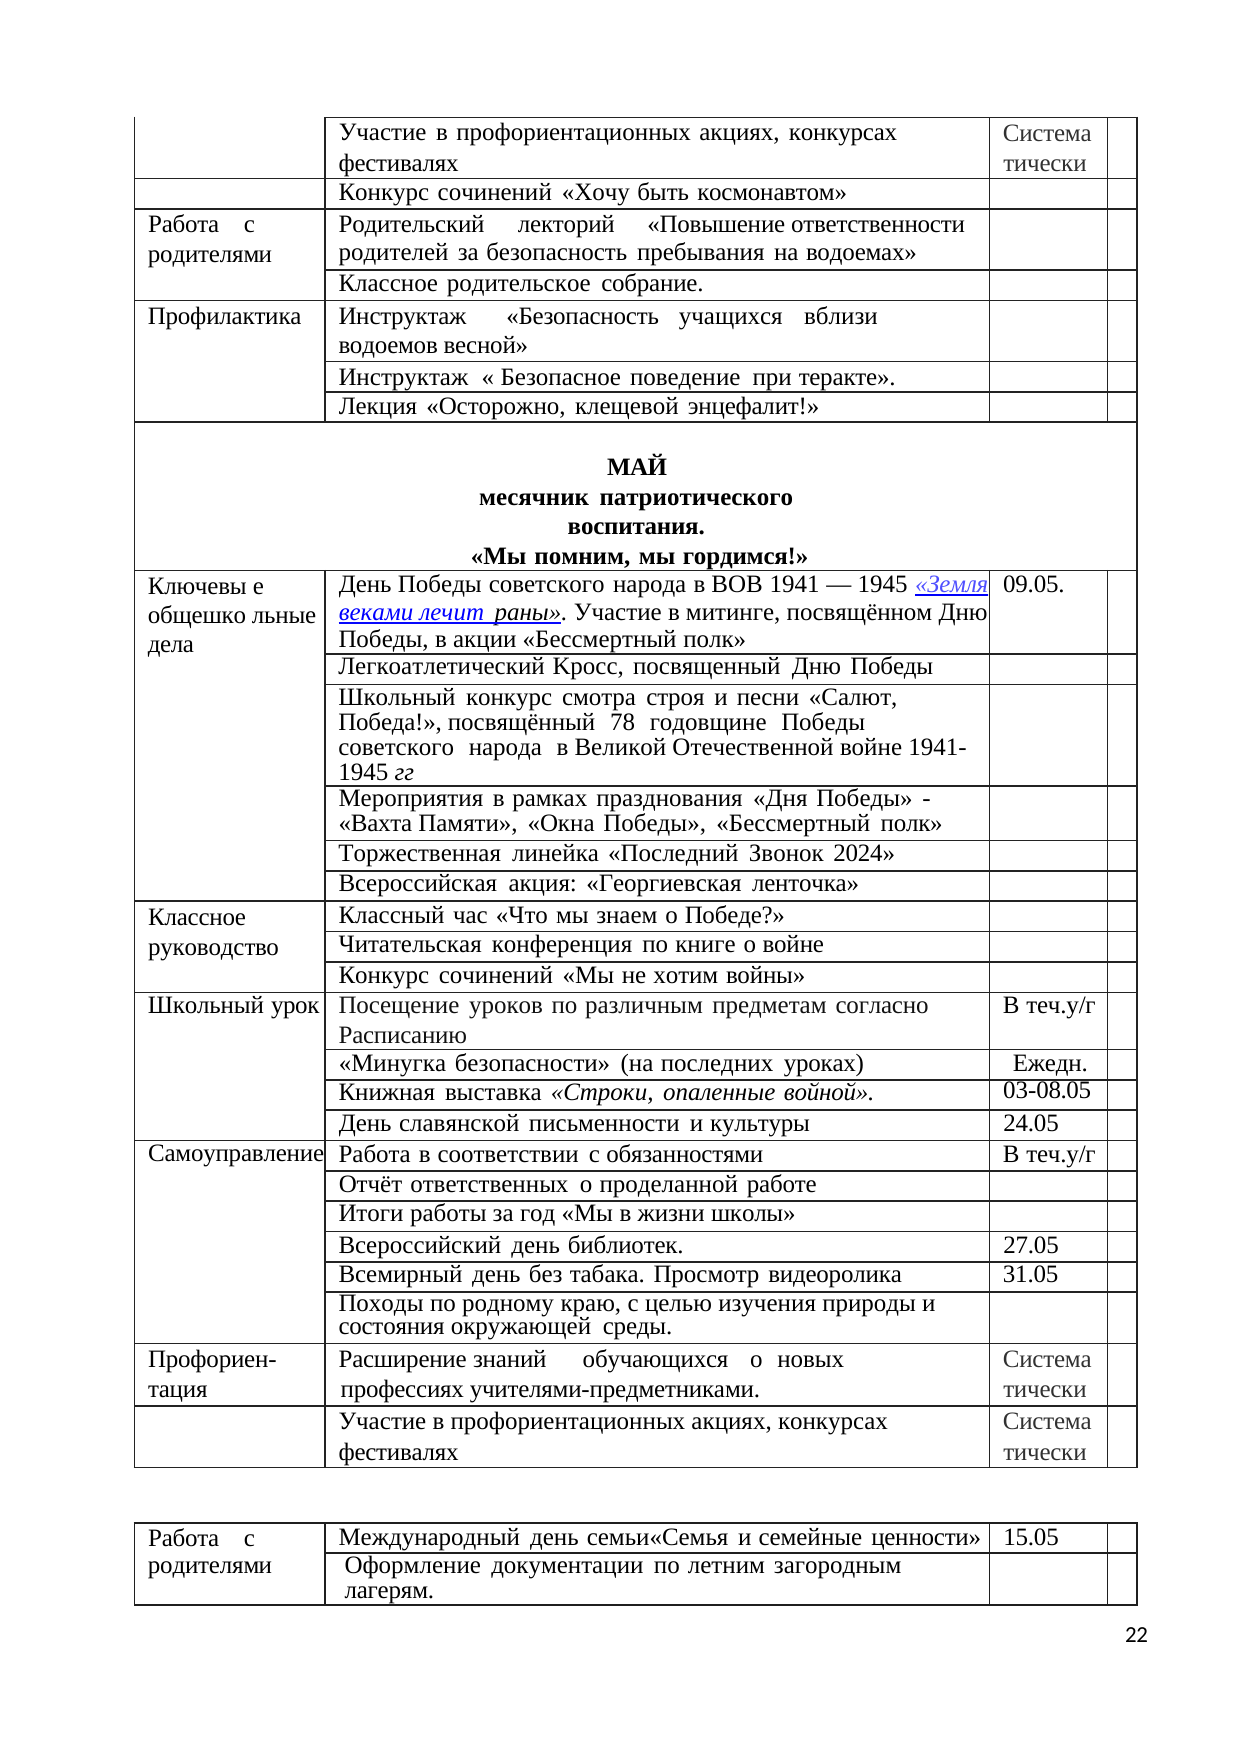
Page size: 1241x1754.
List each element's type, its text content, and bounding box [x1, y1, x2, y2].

table_cell Отчёт ответственных о проделанной работе [326, 1172, 989, 1200]
table_cell [1108, 362, 1136, 391]
table_cell Ежедн. [990, 1050, 1107, 1079]
table_cell [1108, 1081, 1136, 1109]
table_cell Расширение знаний обучающихся о новых профессиях учителями-предметниками. [326, 1344, 989, 1405]
table_cell Система тически [990, 1407, 1107, 1467]
table_cell [1108, 571, 1136, 653]
table_cell [1108, 787, 1136, 840]
table_cell [1108, 393, 1136, 421]
table_cell [1108, 993, 1136, 1049]
table_cell [1108, 1232, 1136, 1261]
table_cell МАЙ месячник патриотического воспитания. «Мы помним, мы гордимся!» [135, 423, 1136, 570]
table_cell Работа с родителями [135, 210, 324, 299]
table_cell [990, 393, 1107, 421]
table_cell [1108, 1050, 1136, 1079]
table_cell [1108, 179, 1136, 208]
table_cell Конкурс сочинений «Мы не хотим войны» [326, 963, 989, 991]
table_cell [1108, 902, 1136, 931]
table_cell Родительский лекторий «Повышение ответственности родителей за безопасность пребывания на водоемах» [326, 210, 989, 269]
table_cell [990, 210, 1107, 269]
table_cell Посещение уроков по различным предметам согласно Расписанию [326, 993, 989, 1049]
table_cell Итоги работы за год «Мы в жизни школы» [326, 1202, 989, 1231]
table_cell [990, 179, 1107, 208]
table_cell Работа в соответствии с обязанностями [326, 1141, 989, 1170]
table_header [135, 117, 324, 178]
table_header Участие в профориентационных акциях, конкурсах фестивалях [326, 118, 989, 178]
table_cell [135, 1407, 324, 1467]
table_cell [990, 1202, 1107, 1231]
table_cell [990, 655, 1107, 683]
table_cell [1108, 963, 1136, 991]
table_cell [990, 787, 1107, 840]
table_cell [990, 362, 1107, 391]
table_cell Профилактика [135, 301, 324, 421]
table_cell Система тически [990, 1344, 1107, 1405]
table_cell 31.05 [990, 1263, 1107, 1291]
table_cell Походы по родному краю, с целью изучения природы и состояния окружающей среды. [326, 1293, 989, 1343]
table_cell [990, 932, 1107, 961]
table_cell В теч.у/г [990, 1141, 1107, 1170]
table_cell [990, 1172, 1107, 1200]
table_cell [1108, 1407, 1136, 1467]
table_cell [990, 902, 1107, 931]
table_cell Самоуправление [135, 1141, 324, 1343]
table_cell Всероссийский день библиотек. [326, 1232, 989, 1261]
table_cell Школьный конкурс смотра строя и песни «Салют, Победа!», посвящённый 78 годовщине Победы советского народа в Великой Отечественной войне 1941-1945 гг [326, 685, 989, 785]
table_cell Инструктаж «Безопасность учащихся вблизи водоемов весной» [326, 301, 989, 361]
table_cell Всемирный день без табака. Просмотр видеоролика [326, 1263, 989, 1291]
table_cell 03-08.05 [990, 1081, 1107, 1109]
table_cell Классный час «Что мы знаем о Победе?» [326, 902, 989, 931]
table_cell [1108, 655, 1136, 683]
table_cell 09.05. [990, 571, 1107, 653]
table_header 15.05 [990, 1524, 1107, 1552]
table_cell Инструктаж « Безопасное поведение при теракте». [326, 362, 989, 391]
table_cell [1108, 1141, 1136, 1170]
table_cell Торжественная линейка «Последний Звонок 2024» [326, 841, 989, 870]
table_cell [1108, 872, 1136, 900]
table_cell Книжная выставка «Строки, опаленные войной». [326, 1081, 989, 1109]
table_cell [1108, 1172, 1136, 1200]
table_cell [990, 685, 1107, 785]
table_cell «Минугка безопасности» (на последних уроках) [326, 1050, 989, 1079]
table_header [1108, 118, 1136, 178]
table_cell [1108, 932, 1136, 961]
table_cell [1108, 1554, 1136, 1604]
table_cell [1108, 1111, 1136, 1140]
table_cell [1108, 1344, 1136, 1405]
table_cell [135, 179, 324, 208]
table_cell 24.05 [990, 1111, 1107, 1140]
table_cell [1108, 1202, 1136, 1231]
table_cell Школьный урок [135, 993, 324, 1140]
table_cell Классное руководство [135, 902, 324, 991]
table_cell День славянской письменности и культуры [326, 1111, 989, 1140]
table_cell [990, 963, 1107, 991]
table_cell [1108, 1263, 1136, 1291]
table_header Работа с родителями [135, 1524, 324, 1604]
table_header Международный день семьи«Семья и семейные ценности» [326, 1524, 989, 1552]
table_cell 27.05 [990, 1232, 1107, 1261]
table_cell [1108, 271, 1136, 299]
table_cell Участие в профориентационных акциях, конкурсах фестивалях [326, 1407, 989, 1467]
table_cell Конкурс сочинений «Хочу быть космонавтом» [326, 179, 989, 208]
table_cell [990, 841, 1107, 870]
table_cell Классное родительское собрание. [326, 271, 989, 299]
table_cell Ключевы е общешко льные дела [135, 571, 324, 900]
table_cell Лекция «Осторожно, клещевой энцефалит!» [326, 393, 989, 421]
table_cell День Победы советского народа в BOB 1941 — 1945 «Земля веками лечит раны». Участие в митинге, посвящённом Дню Победы, в акции «Бессмертный полк» [326, 571, 989, 653]
table_cell [990, 271, 1107, 299]
table_cell Читательская конференция по книге о войне [326, 932, 989, 961]
table_header Система тически [990, 118, 1107, 178]
table_cell Легкоатлетический Kpocc, посвященный Дню Победы [326, 655, 989, 683]
table_header [1108, 1524, 1136, 1552]
table_cell [990, 1293, 1107, 1343]
table_cell [1108, 210, 1136, 269]
table_cell [1108, 1293, 1136, 1343]
table_cell Всероссийская акция: «Георгиевская ленточка» [326, 872, 989, 900]
table_cell В теч.у/г [990, 993, 1107, 1049]
table_cell [1108, 685, 1136, 785]
table_cell [990, 1554, 1107, 1604]
table_cell [1108, 841, 1136, 870]
table_cell [990, 301, 1107, 361]
table_cell Профориен-тация [135, 1344, 324, 1405]
table_cell Оформление документации по летним загородным лагерям. [326, 1554, 989, 1604]
table_cell [990, 872, 1107, 900]
table_cell [1108, 301, 1136, 361]
table_cell Мероприятия в рамках празднования «Дня Победы» - «Вахта Памяти», «Окна Победы», «Бессмертный полк» [326, 787, 989, 840]
